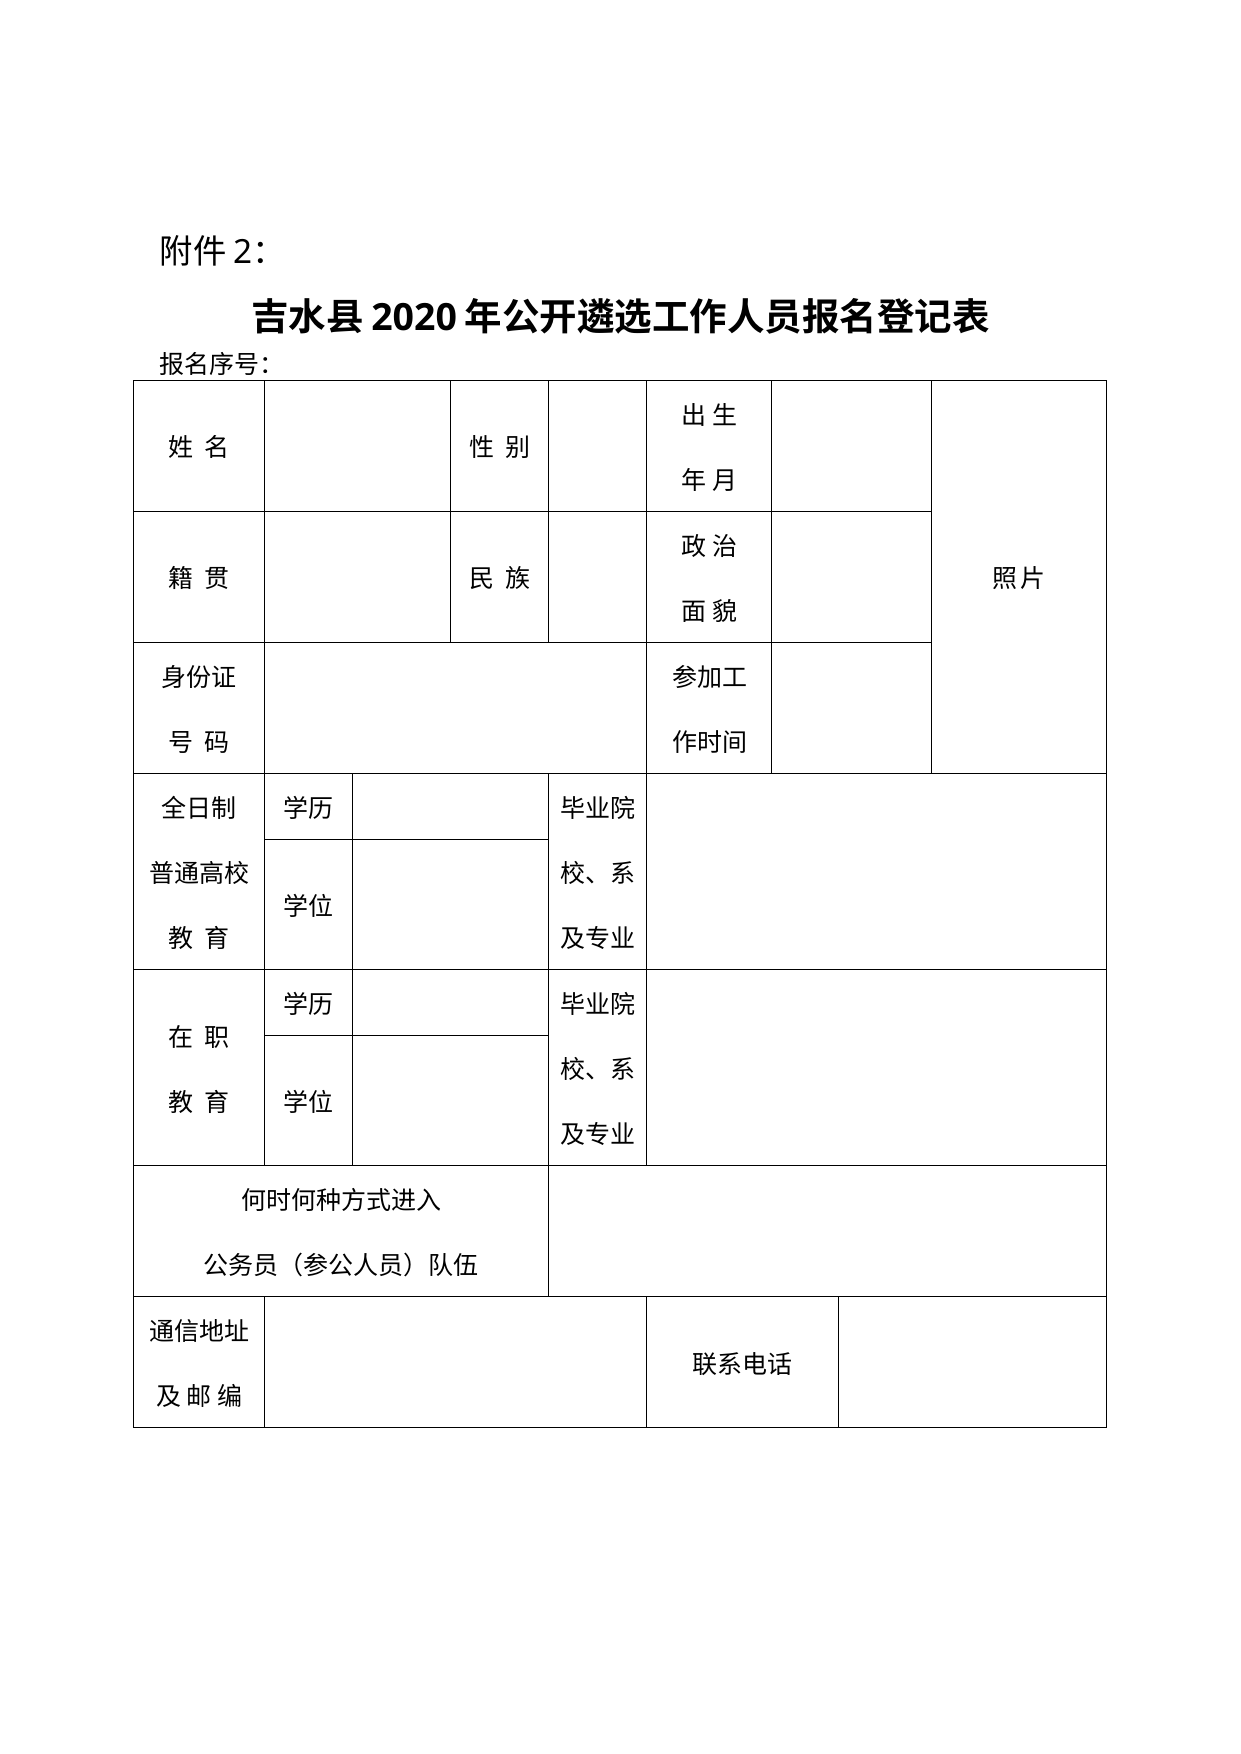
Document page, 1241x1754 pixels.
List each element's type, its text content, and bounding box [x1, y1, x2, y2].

table_cell [772, 643, 931, 773]
table_cell 身份证 号 码 [134, 643, 264, 773]
table_cell [647, 774, 1106, 969]
table_header [549, 381, 646, 511]
table_header 姓 名 [134, 381, 264, 511]
table_cell 政 治 面 貌 [647, 512, 771, 642]
text 附件2： [159, 217, 1081, 282]
text 报名序号： [159, 347, 1081, 380]
table_header 照 片 [932, 381, 1106, 773]
table_cell [647, 970, 1106, 1165]
table_header 出 生 年 月 [647, 381, 771, 511]
table_cell 在 职 教 育 [134, 970, 264, 1165]
table_cell 学历 [265, 774, 352, 839]
table_cell [265, 1297, 646, 1427]
table_cell [265, 643, 646, 773]
table_cell [839, 1297, 1106, 1427]
text 吉水县2020年公开遴选工作人员报名登记表 [159, 282, 1081, 347]
table_cell [353, 1036, 548, 1165]
table_cell [549, 1166, 1106, 1296]
table_cell [265, 512, 450, 642]
table_cell [772, 512, 931, 642]
table_cell 联系电话 [647, 1297, 838, 1427]
table_cell 学位 [265, 840, 352, 969]
table_cell 民 族 [451, 512, 548, 642]
table_cell 毕业院校、系及专业 [549, 970, 646, 1165]
table_cell 学位 [265, 1036, 352, 1165]
table_cell [353, 970, 548, 1035]
table_cell 全日制 普通高校 教 育 [134, 774, 264, 969]
table_cell 参加工 作时间 [647, 643, 771, 773]
table_header [265, 381, 450, 511]
table_cell [353, 774, 548, 839]
table_header 性 别 [451, 381, 548, 511]
table_cell 通信地址 及 邮 编 [134, 1297, 264, 1427]
table_cell 何时何种方式进入 公务员（参公人员）队伍 [134, 1166, 548, 1296]
table_cell 学历 [265, 970, 352, 1035]
table_cell 籍 贯 [134, 512, 264, 642]
table_cell 毕业院校、系及专业 [549, 774, 646, 969]
table_header [772, 381, 931, 511]
table_cell [353, 840, 548, 969]
table_cell [549, 512, 646, 642]
